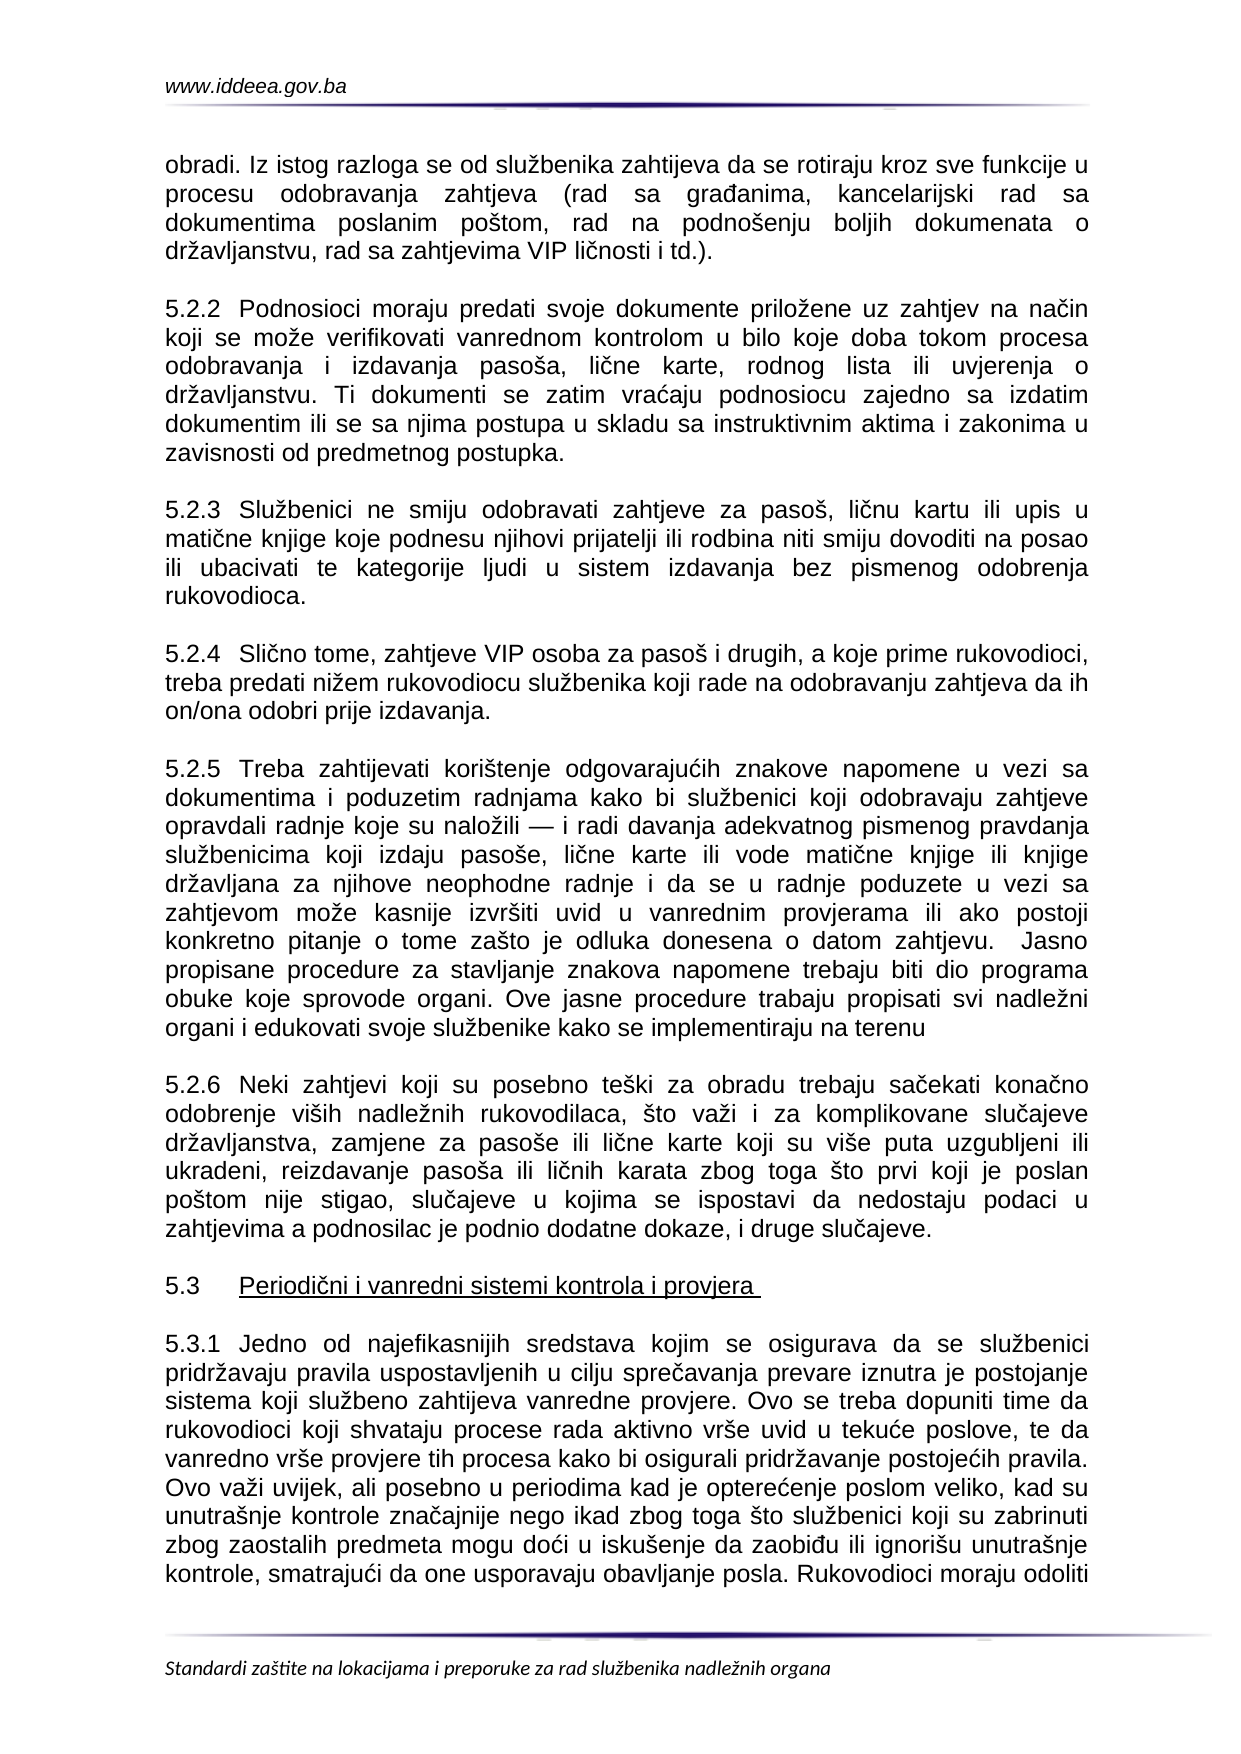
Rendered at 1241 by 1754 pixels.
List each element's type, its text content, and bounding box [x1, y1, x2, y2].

picture [165, 97, 1091, 110]
text 5.2.2 Podnosioci moraju predati svoje dokumente priložene uz zahtjev na način koji se može verifikovati vanrednom kontrolom u bilo koje doba tokom procesa odobravanja i izdavanja pasoša, lične karte, rodnog lista ili uvjerenja o državljanstvu. Ti dokumenti se zatim vraćaju podnosiocu zajedno sa izdatim dokumentim ili se sa njima postupa u skladu sa instruktivnim aktima i zakonima u zavisnosti od predmetnog postupka. [165, 294, 1090, 466]
text 5.3 Periodični i vanredni sistemi kontrola i provjera [165, 1271, 1090, 1300]
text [165, 1329, 1090, 1587]
text 5.2.4 Slično tome, zahtjeve VIP osoba za pasoš i drugih, a koje prime rukovodioci, treba predati nižem rukovodiocu službenika koji rade na odobravanju zahtjeva da ih on/ona odobri prije izdavanja. [165, 639, 1090, 725]
text 5.2.5 Treba zahtijevati korištenje odgovarajućih znakove napomene u vezi sa dokumentima i poduzetim radnjama kako bi službenici koji odobravaju zahtjeve opravdali radnje koje su naložili — i radi davanja adekvatnog pismenog pravdanja službenicima koji izdaju pasoše, lične karte ili vode matične knjige ili knjige državljana za njihove neophodne radnje i da se u radnje poduzete u vezi sa zahtjevom može kasnije izvršiti uvid u vanrednim provjerama ili ako postoji konkretno pitanje o tome zašto je odluka donesena o datom zahtjevu. Jasno propisane procedure za stavljanje znakova napomene trebaju biti dio programa obuke koje sprovode organi. Ove jasne procedure trabaju propisati svi nadležni organi i edukovati svoje službenike kako se implementiraju na terenu [165, 754, 1090, 1041]
text 5.2.6 Neki zahtjevi koji su posebno teški za obradu trebaju sačekati konačno odobrenje viših nadležnih rukovodilaca, što važi i za komplikovane slučajeve državljanstva, zamjene za pasoše ili lične karte koji su više puta uzgubljeni ili ukradeni, reizdavanje pasoša ili ličnih karata zbog toga što prvi koji je poslan poštom nije stigao, slučajeve u kojima se ispostavi da nedostaju podaci u zahtjevima a podnosilac je podnio dodatne dokaze, i druge slučajeve. [165, 1070, 1090, 1242]
picture [165, 1627, 1212, 1641]
text 5.2.3 Službenici ne smiju odobravati zahtjeve za pasoš, ličnu kartu ili upis u matične knjige koje podnesu njihovi prijatelji ili rodbina niti smiju dovoditi na posao ili ubacivati te kategorije ljudi u sistem izdavanja bez pismenog odobrenja rukovodioca. [165, 495, 1090, 610]
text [165, 150, 1090, 265]
